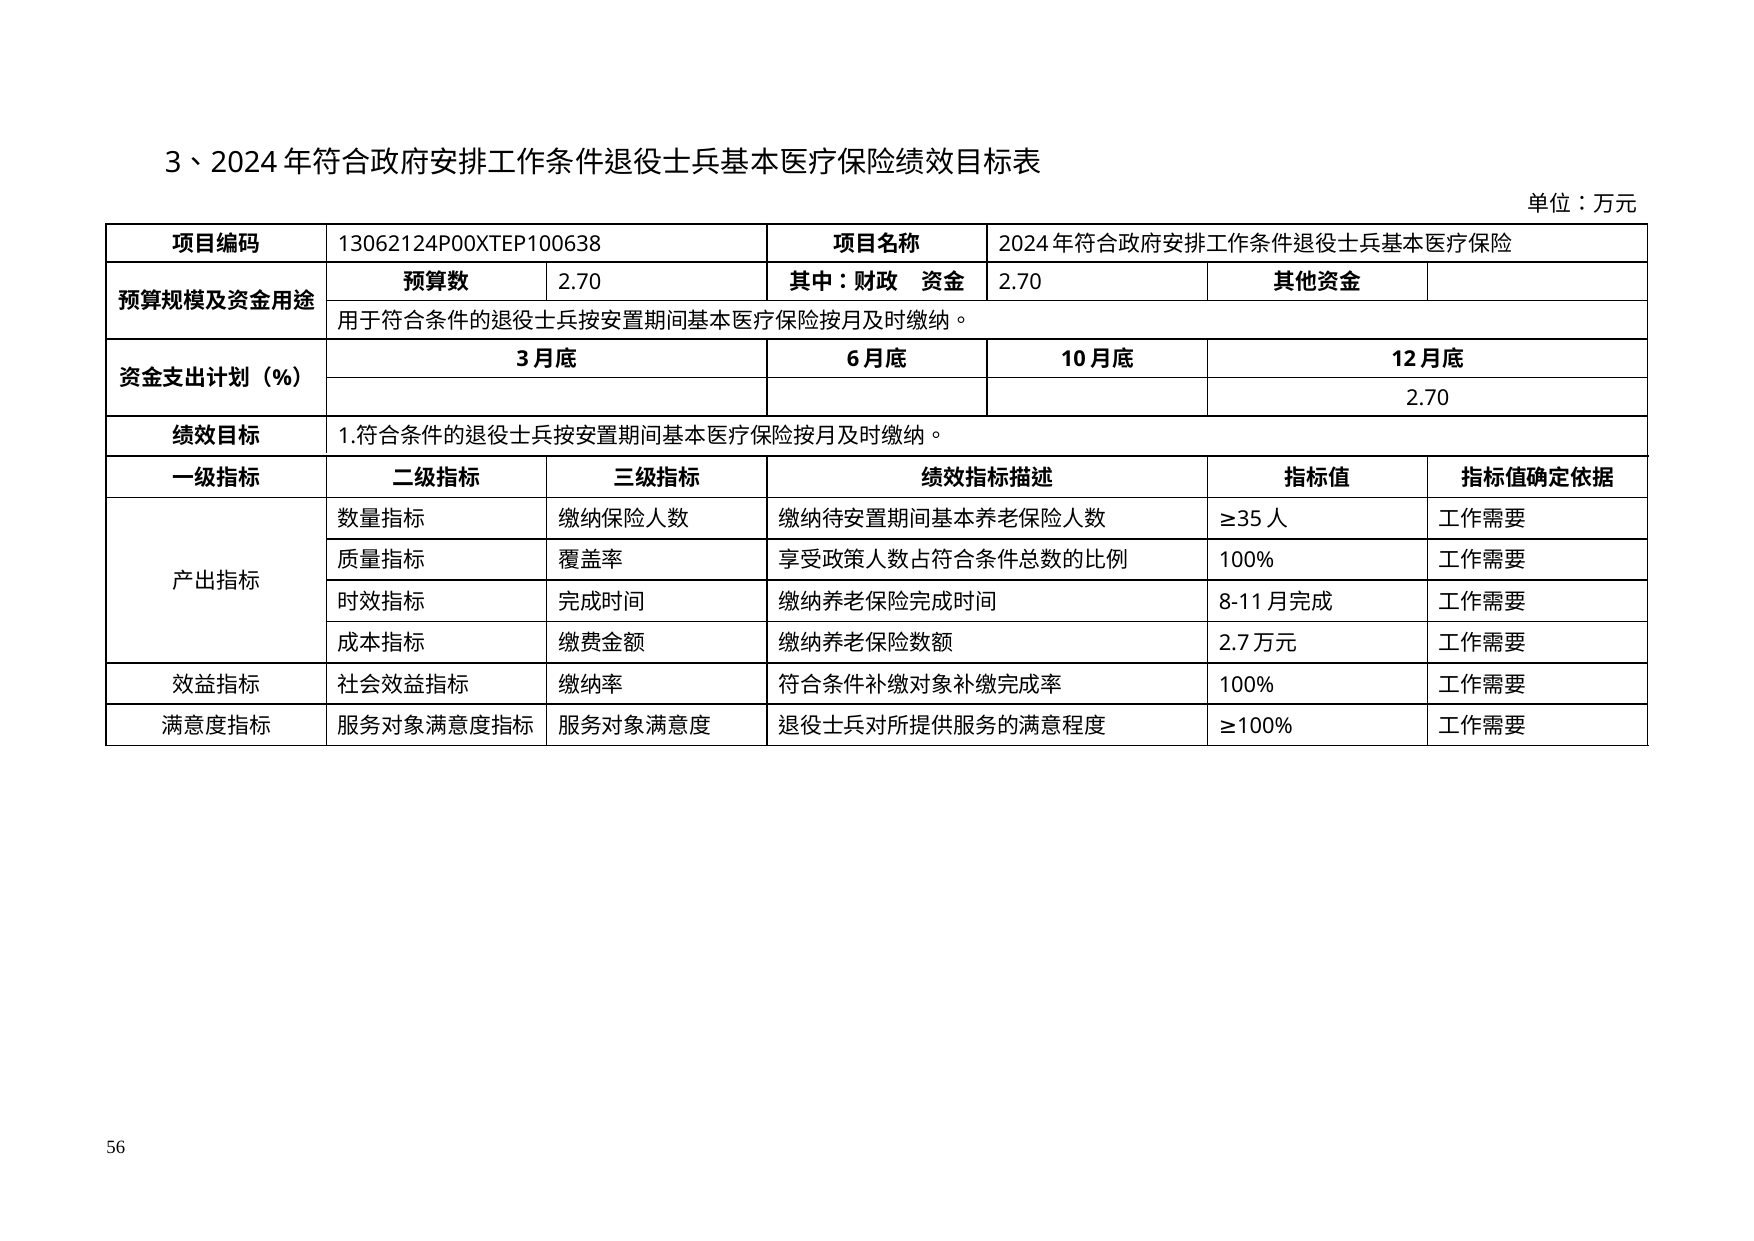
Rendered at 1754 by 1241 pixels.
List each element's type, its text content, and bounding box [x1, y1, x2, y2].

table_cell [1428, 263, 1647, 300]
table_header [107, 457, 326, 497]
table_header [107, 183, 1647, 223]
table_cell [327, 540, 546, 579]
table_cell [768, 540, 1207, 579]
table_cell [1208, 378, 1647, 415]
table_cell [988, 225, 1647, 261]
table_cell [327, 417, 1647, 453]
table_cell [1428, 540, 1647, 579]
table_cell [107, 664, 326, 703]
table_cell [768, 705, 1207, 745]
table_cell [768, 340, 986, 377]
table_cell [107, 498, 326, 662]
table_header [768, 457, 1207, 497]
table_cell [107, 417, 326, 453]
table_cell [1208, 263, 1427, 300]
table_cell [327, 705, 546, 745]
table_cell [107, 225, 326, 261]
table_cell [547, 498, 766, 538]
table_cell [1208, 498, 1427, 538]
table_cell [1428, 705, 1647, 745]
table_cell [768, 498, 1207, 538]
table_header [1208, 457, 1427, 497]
text 3、2024年符合政府安排工作条件退役士兵基本医疗保险绩效目标表 [106, 142, 1648, 181]
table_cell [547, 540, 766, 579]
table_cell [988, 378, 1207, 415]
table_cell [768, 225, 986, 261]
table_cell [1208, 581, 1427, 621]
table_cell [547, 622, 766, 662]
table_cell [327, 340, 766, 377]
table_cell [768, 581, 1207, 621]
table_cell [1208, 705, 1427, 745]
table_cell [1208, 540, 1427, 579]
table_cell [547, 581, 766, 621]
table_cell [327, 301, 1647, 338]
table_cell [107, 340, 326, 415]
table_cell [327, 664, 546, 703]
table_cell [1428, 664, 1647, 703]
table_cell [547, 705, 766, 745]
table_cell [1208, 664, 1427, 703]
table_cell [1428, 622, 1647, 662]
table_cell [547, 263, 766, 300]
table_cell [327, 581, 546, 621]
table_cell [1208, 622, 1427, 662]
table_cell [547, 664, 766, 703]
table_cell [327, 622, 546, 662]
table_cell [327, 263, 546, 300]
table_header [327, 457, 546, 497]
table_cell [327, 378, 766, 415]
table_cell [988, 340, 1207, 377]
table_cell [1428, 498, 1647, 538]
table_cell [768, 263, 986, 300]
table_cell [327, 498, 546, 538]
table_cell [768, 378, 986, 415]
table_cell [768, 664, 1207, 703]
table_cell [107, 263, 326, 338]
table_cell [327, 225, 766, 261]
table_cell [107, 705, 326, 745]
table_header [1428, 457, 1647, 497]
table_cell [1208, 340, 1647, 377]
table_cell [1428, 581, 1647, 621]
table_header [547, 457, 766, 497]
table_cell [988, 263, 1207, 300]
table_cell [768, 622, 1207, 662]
